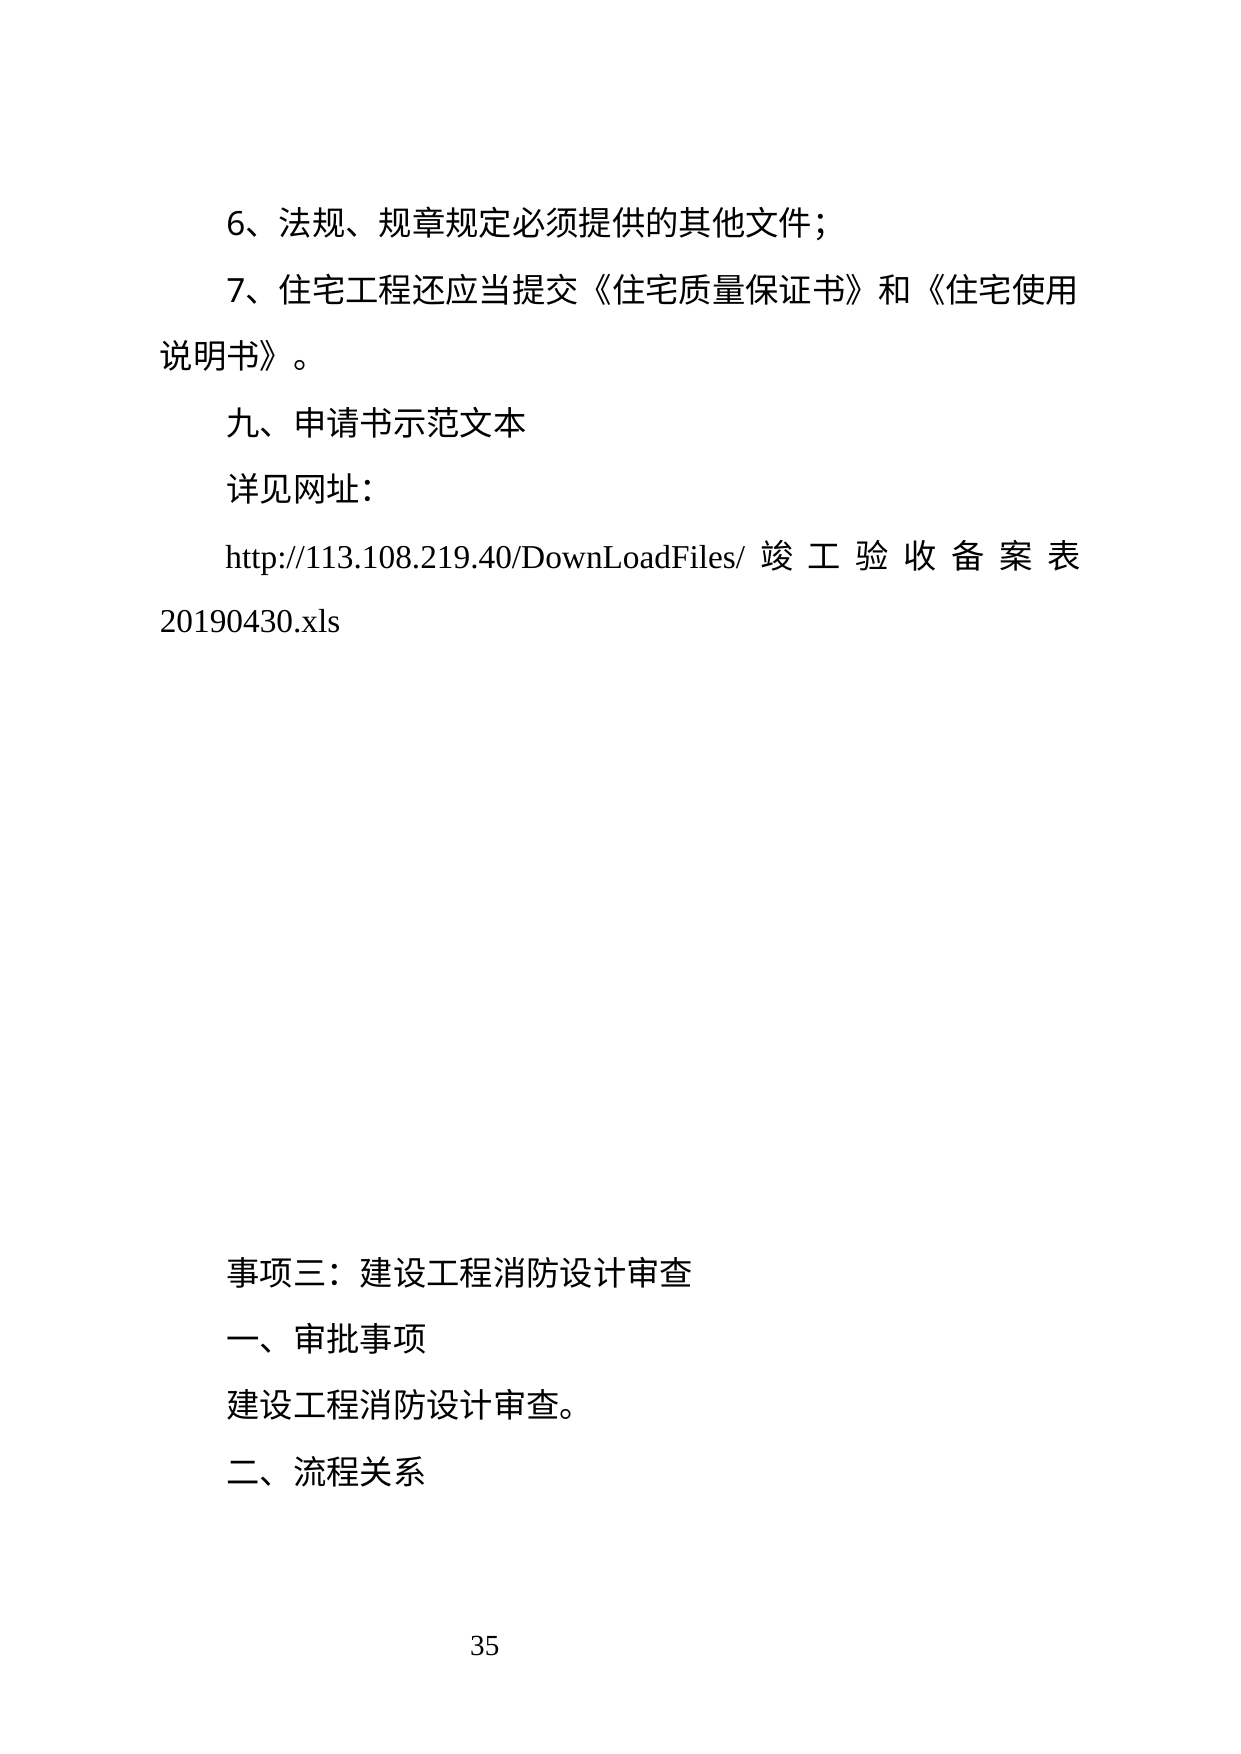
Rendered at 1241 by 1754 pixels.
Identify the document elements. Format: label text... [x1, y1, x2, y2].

text 二、流程关系 [159, 1437, 1081, 1503]
text 7、住宅工程还应当提交《住宅质量保证书》和《住宅使用说明书》。 [159, 254, 1081, 387]
text 6、法规、规章规定必须提供的其他文件； [159, 188, 1081, 254]
text 建设工程消防设计审查。 [159, 1370, 1081, 1437]
text http://113.108.219.40/DownLoadFiles/竣工验收备案表20190430.xls [159, 520, 1081, 653]
text 详见网址： [159, 454, 1081, 520]
text 一、审批事项 [159, 1304, 1081, 1370]
text 九、申请书示范文本 [159, 387, 1081, 454]
text 事项三：建设工程消防设计审查 [159, 1237, 1081, 1304]
